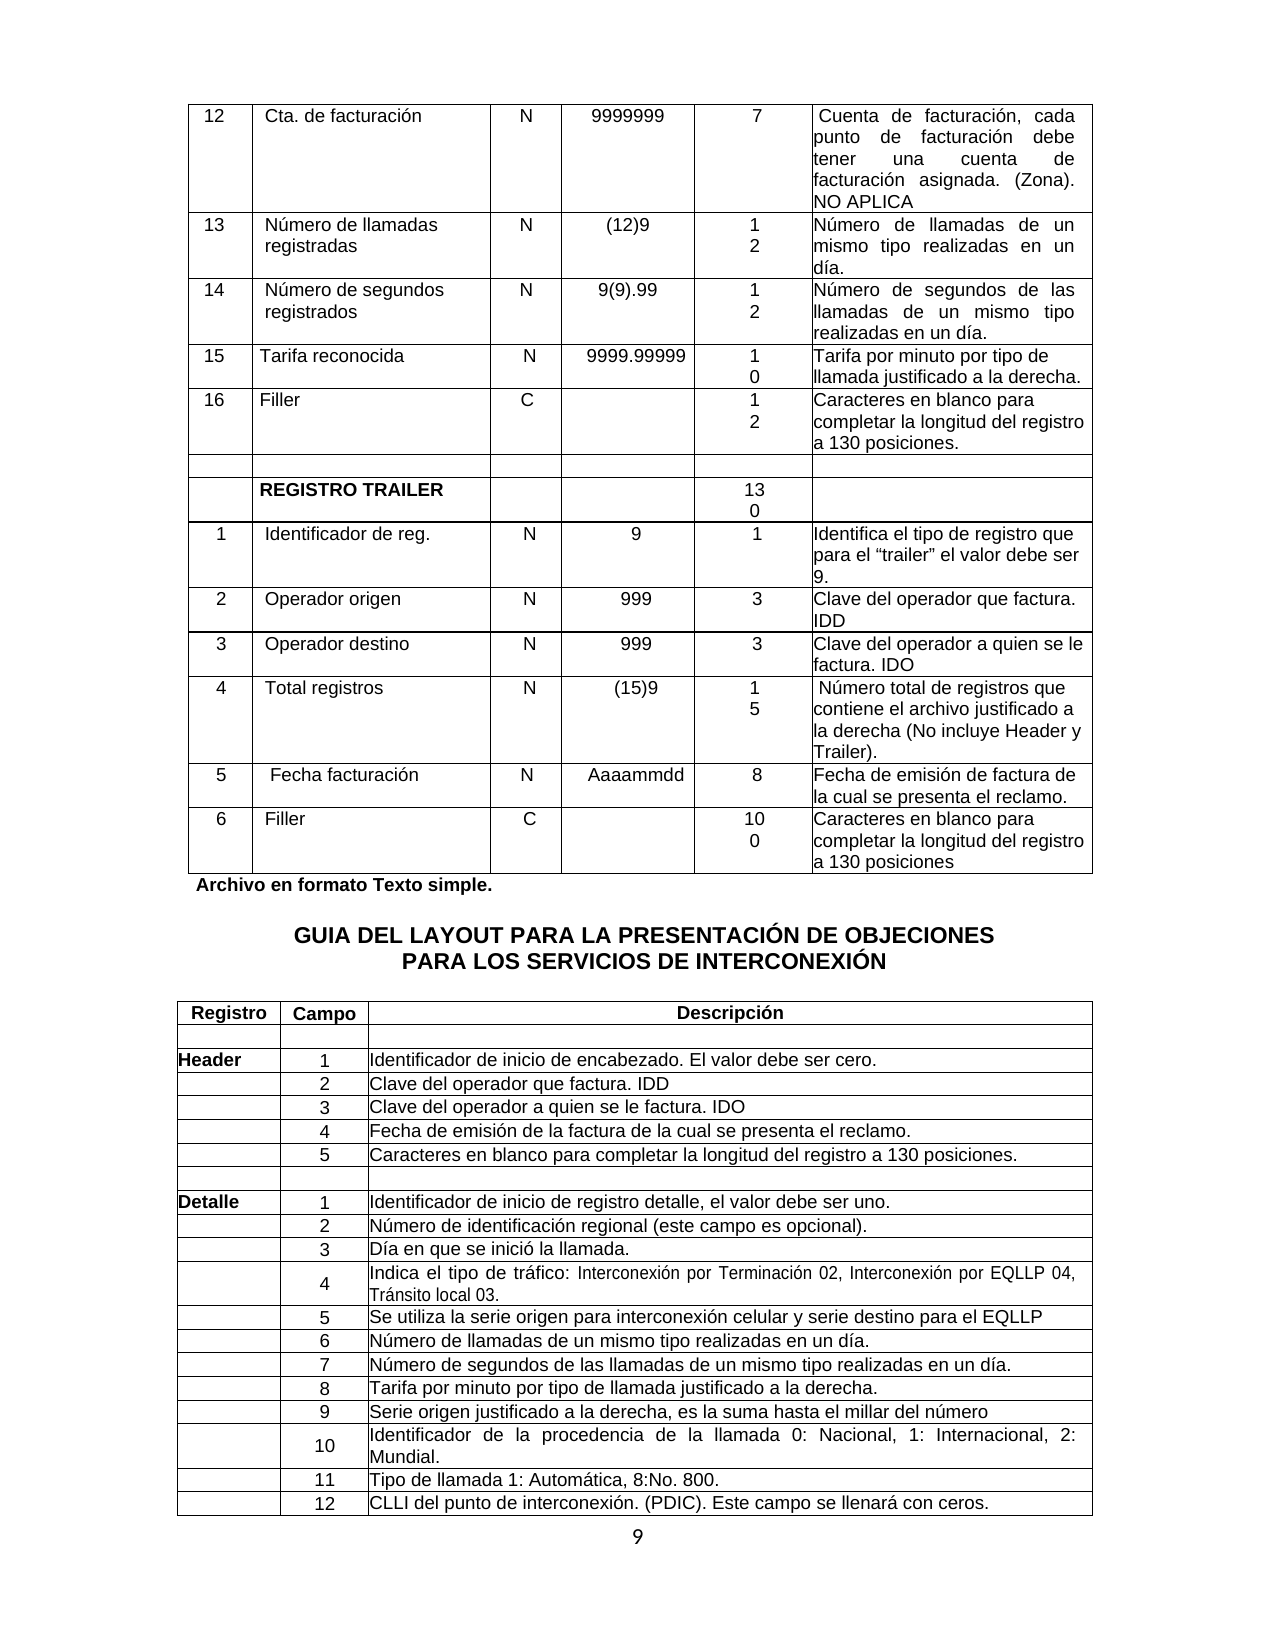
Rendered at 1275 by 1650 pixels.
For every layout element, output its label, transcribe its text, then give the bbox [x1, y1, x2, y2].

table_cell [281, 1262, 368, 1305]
table_cell [178, 1144, 280, 1166]
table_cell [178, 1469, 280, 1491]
table_cell [813, 478, 1092, 521]
table_cell 9999.99999 [562, 345, 694, 388]
table_cell 15 [695, 677, 812, 763]
table_cell Número de llamadas registradas [253, 213, 490, 278]
table_cell Identifica el tipo de registro que para el “trailer” el valor debe ser 9. [813, 523, 1092, 587]
table_cell Identificador de inicio de encabezado. El valor debe ser cero. [369, 1049, 1092, 1072]
table_header Descripción [369, 1002, 1092, 1024]
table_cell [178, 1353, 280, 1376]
table_cell 16 [189, 389, 252, 454]
table_cell 4 [281, 1120, 368, 1143]
table_cell 130 [695, 478, 812, 521]
table_cell [178, 1096, 280, 1119]
table_cell N [491, 105, 561, 212]
table_cell 5 [281, 1144, 368, 1166]
table_cell 12 [695, 389, 812, 454]
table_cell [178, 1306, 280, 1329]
table_cell 3 [695, 588, 812, 631]
table_cell Clave del operador que factura. IDD [369, 1073, 1092, 1095]
table_cell [491, 455, 561, 477]
table_cell 5 [189, 764, 252, 807]
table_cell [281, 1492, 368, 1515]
text GUIA DEL LAYOUT PARA LA PRESENTACIÓN DE OBJECIONES [196, 922, 1093, 948]
table_cell [178, 1073, 280, 1095]
table_cell 100 [695, 808, 812, 873]
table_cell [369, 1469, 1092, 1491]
table_cell Cta. de facturación [253, 105, 490, 212]
table_cell [562, 808, 694, 873]
table_cell 3 [189, 633, 252, 676]
table_cell (12)9 [562, 213, 694, 278]
text Archivo en formato Texto simple. [196, 874, 1100, 895]
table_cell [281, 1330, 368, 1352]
table_cell 1 [281, 1191, 368, 1213]
table_cell Tarifa reconocida [253, 345, 490, 388]
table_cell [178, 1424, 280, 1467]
table_cell [369, 1167, 1092, 1190]
table_cell Fecha de emisión de factura de la cual se presenta el reclamo. [813, 764, 1092, 807]
table_cell N [491, 213, 561, 278]
table_cell Clave del operador que factura. IDD [813, 588, 1092, 631]
table_cell 999 [562, 633, 694, 676]
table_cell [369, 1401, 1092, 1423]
table_cell Clave del operador a quien se le factura. IDO [369, 1096, 1092, 1119]
table_cell [491, 478, 561, 521]
table_cell [695, 455, 812, 477]
table_cell Operador destino [253, 633, 490, 676]
table_cell 2 [281, 1215, 368, 1237]
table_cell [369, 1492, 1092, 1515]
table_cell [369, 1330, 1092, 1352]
table_cell 12 [695, 213, 812, 278]
table_cell [369, 1025, 1092, 1048]
table_cell 9999999 [562, 105, 694, 212]
table_cell (15)9 [562, 677, 694, 763]
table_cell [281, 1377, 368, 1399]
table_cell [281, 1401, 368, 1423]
table_cell 3 [695, 633, 812, 676]
table_cell [178, 1120, 280, 1143]
table_cell Número de segundos de las llamadas de un mismo tipo realizadas en un día. [813, 279, 1092, 344]
table_cell Número total de registros que contiene el archivo justificado a la derecha (No incluye Header y Trailer). [813, 677, 1092, 763]
table_cell [562, 389, 694, 454]
table_cell N [491, 345, 561, 388]
table_cell Filler [253, 808, 490, 873]
table_cell Tarifa por minuto por tipo de llamada justificado a la derecha. [813, 345, 1092, 388]
table_header Campo [281, 1002, 368, 1024]
table_cell [813, 455, 1092, 477]
table_cell [178, 1025, 280, 1048]
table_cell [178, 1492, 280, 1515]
table_cell 9 [562, 523, 694, 587]
table_cell 8 [695, 764, 812, 807]
table_cell N [491, 764, 561, 807]
table_cell [281, 1167, 368, 1190]
table_cell [178, 1215, 280, 1237]
table_cell Caracteres en blanco para completar la longitud del registro a 130 posiciones [813, 808, 1092, 873]
table_cell 15 [189, 345, 252, 388]
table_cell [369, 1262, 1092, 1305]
table_cell [562, 455, 694, 477]
table_cell Día en que se inició la llamada. [369, 1238, 1092, 1261]
table_cell Fecha facturación [253, 764, 490, 807]
table_cell Detalle [178, 1191, 280, 1213]
table_cell C [491, 389, 561, 454]
table_cell [178, 1167, 280, 1190]
table_cell 3 [281, 1096, 368, 1119]
table_cell [281, 1025, 368, 1048]
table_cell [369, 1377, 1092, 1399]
table_cell N [491, 677, 561, 763]
table_cell 1 [695, 523, 812, 587]
table_cell N [491, 523, 561, 587]
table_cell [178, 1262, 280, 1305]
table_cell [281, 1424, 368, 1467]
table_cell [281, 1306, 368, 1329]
table_cell N [491, 633, 561, 676]
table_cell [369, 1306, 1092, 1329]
table_cell N [491, 588, 561, 631]
table_cell 4 [189, 677, 252, 763]
table_cell 9(9).99 [562, 279, 694, 344]
table_cell Operador origen [253, 588, 490, 631]
table_cell Caracteres en blanco para completar la longitud del registro a 130 posiciones. [369, 1144, 1092, 1166]
table_cell Número de identificación regional (este campo es opcional). [369, 1215, 1092, 1237]
table_cell 12 [695, 279, 812, 344]
table_cell [253, 455, 490, 477]
table_cell 7 [695, 105, 812, 212]
table_cell Cuenta de facturación, cada punto de facturación debe tener una cuenta de facturación asignada. (Zona). NO APLICA [813, 105, 1092, 212]
table_cell 999 [562, 588, 694, 631]
table_cell 13 [189, 213, 252, 278]
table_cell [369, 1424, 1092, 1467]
table_cell 1 [189, 523, 252, 587]
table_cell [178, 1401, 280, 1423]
table_cell Header [178, 1049, 280, 1072]
text PARA LOS SERVICIOS DE INTERCONEXIÓN [196, 948, 1093, 974]
table_cell Caracteres en blanco para completar la longitud del registro a 130 posiciones. [813, 389, 1092, 454]
table_cell C [491, 808, 561, 873]
table_cell 6 [189, 808, 252, 873]
table_cell N [491, 279, 561, 344]
table_cell [189, 455, 252, 477]
table_cell 1 [281, 1049, 368, 1072]
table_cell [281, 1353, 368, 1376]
table_cell Número de llamadas de un mismo tipo realizadas en un día. [813, 213, 1092, 278]
table_cell [562, 478, 694, 521]
table_cell 10 [695, 345, 812, 388]
table_cell REGISTRO TRAILER [253, 478, 490, 521]
table_cell Número de segundos registrados [253, 279, 490, 344]
table_cell 2 [281, 1073, 368, 1095]
table_cell [189, 478, 252, 521]
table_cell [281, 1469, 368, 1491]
table_cell Identificador de inicio de registro detalle, el valor debe ser uno. [369, 1191, 1092, 1213]
table_cell 2 [189, 588, 252, 631]
table_cell 14 [189, 279, 252, 344]
table_cell Fecha de emisión de la factura de la cual se presenta el reclamo. [369, 1120, 1092, 1143]
table_cell Clave del operador a quien se le factura. IDO [813, 633, 1092, 676]
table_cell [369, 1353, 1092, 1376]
table_header Registro [178, 1002, 280, 1024]
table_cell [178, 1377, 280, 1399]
table_cell 3 [281, 1238, 368, 1261]
table_cell Identificador de reg. [253, 523, 490, 587]
table_cell Filler [253, 389, 490, 454]
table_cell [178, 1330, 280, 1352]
table_cell Aaaammdd [562, 764, 694, 807]
table_cell [178, 1238, 280, 1261]
table_cell 12 [189, 105, 252, 212]
table_cell Total registros [253, 677, 490, 763]
